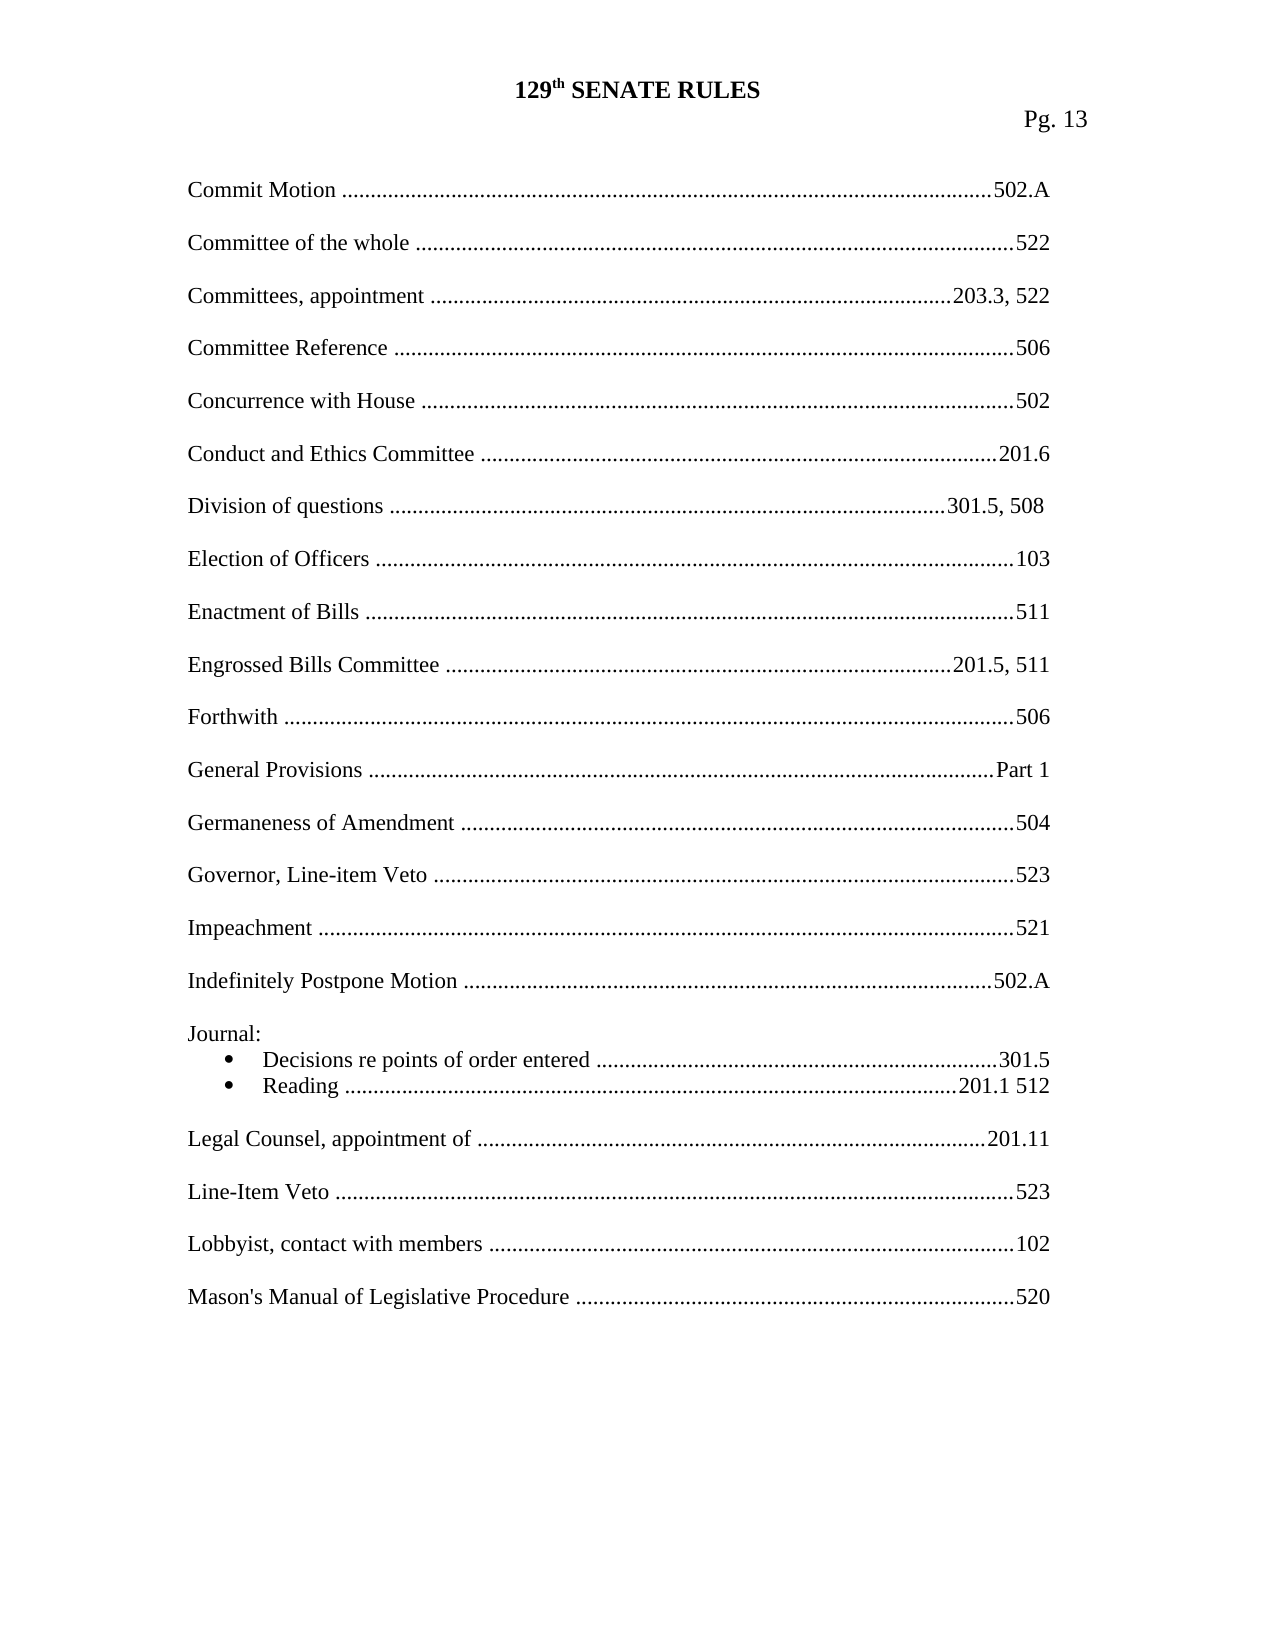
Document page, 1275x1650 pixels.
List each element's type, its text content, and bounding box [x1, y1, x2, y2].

text Germaneness of Amendment 504 [187, 809, 1087, 835]
text Division of questions 301.5, 508 [187, 493, 1087, 519]
list Reading 201.1 512 [225, 1072, 1087, 1099]
text Committee Reference 506 [187, 334, 1087, 361]
list Mason's Manual of Legislative Procedure 520 [187, 1283, 1087, 1309]
text Engrossed Bills Committee 201.5, 511 [187, 651, 1087, 677]
list Lobbyist, contact with members 102 [187, 1231, 1087, 1257]
text Governor, Line-item Veto 523 [187, 862, 1087, 888]
text Forthwith 506 [187, 703, 1087, 730]
text Commit Motion 502.A [187, 176, 1087, 203]
text Concurrence with House 502 [187, 387, 1087, 413]
list Legal Counsel, appointment of 201.11 [187, 1125, 1087, 1151]
text Committee of the whole 522 [187, 229, 1087, 255]
text Journal: [187, 1020, 1087, 1046]
text Election of Officers 103 [187, 545, 1087, 572]
text Enactment of Bills 511 [187, 598, 1087, 624]
list Line-Item Veto 523 [187, 1178, 1087, 1204]
list Decisions re points of order entered 301.5 [225, 1046, 1087, 1072]
text Conduct and Ethics Committee 201.6 [187, 440, 1087, 466]
text Impeachment 521 [187, 914, 1087, 941]
text Committees, appointment 203.3, 522 [187, 282, 1087, 308]
text General Provisions Part 1 [187, 756, 1087, 782]
text Indefinitely Postpone Motion 502.A [187, 967, 1087, 993]
